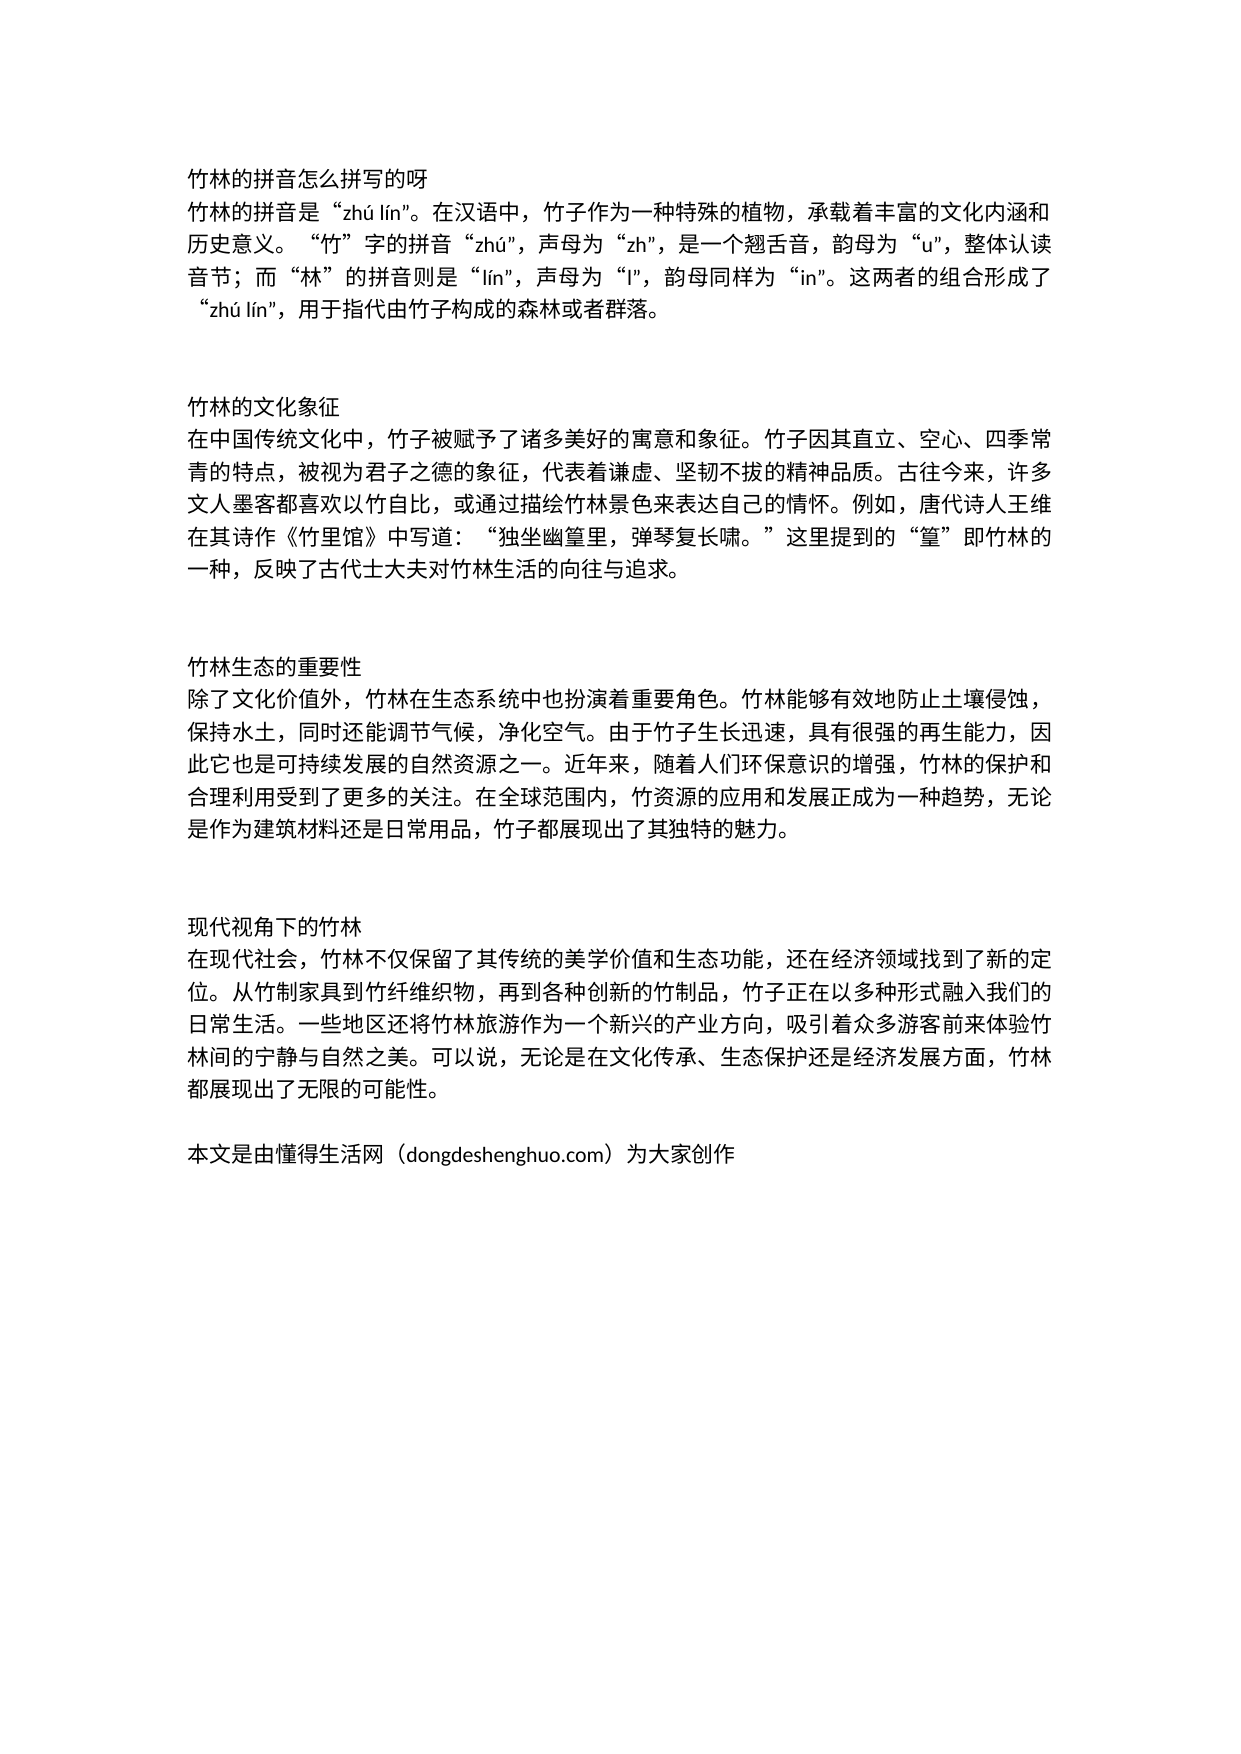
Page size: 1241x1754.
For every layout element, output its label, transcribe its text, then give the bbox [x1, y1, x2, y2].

text 除了文化价值外，竹林在生态系统中也扮演着重要角色。竹林能够有效地防止土壤侵蚀，保持水土，同时还能调节气候，净化空气。由于竹子生长迅速，具有很强的再生能力，因此它也是可持续发展的自然资源之一。近年来，随着人们环保意识的增强，竹林的保护和合理利用受到了更多的关注。在全球范围内，竹资源的应用和发展正成为一种趋势，无论是作为建筑材料还是日常用品，竹子都展现出了其独特的魅力。 [187, 682, 1053, 844]
text 本文是由懂得生活网（dongdeshenghuo.com）为大家创作 [187, 1137, 1053, 1169]
text 现代视角下的竹林 [187, 909, 1053, 942]
text 在中国传统文化中，竹子被赋予了诸多美好的寓意和象征。竹子因其直立、空心、四季常青的特点，被视为君子之德的象征，代表着谦虚、坚韧不拔的精神品质。古往今来，许多文人墨客都喜欢以竹自比，或通过描绘竹林景色来表达自己的情怀。例如，唐代诗人王维在其诗作《竹里馆》中写道：“独坐幽篁里，弹琴复长啸。”这里提到的“篁”即竹林的一种，反映了古代士大夫对竹林生活的向往与追求。 [187, 422, 1053, 584]
text 竹林的拼音怎么拼写的呀 [187, 162, 1053, 194]
text 竹林的文化象征 [187, 389, 1053, 422]
text 竹林生态的重要性 [187, 649, 1053, 682]
text 竹林的拼音是“zhú lín”。在汉语中，竹子作为一种特殊的植物，承载着丰富的文化内涵和历史意义。“竹”字的拼音“zhú”，声母为“zh”，是一个翘舌音，韵母为“u”，整体认读音节；而“林”的拼音则是“lín”，声母为“l”，韵母同样为“in”。这两者的组合形成了“zhú lín”，用于指代由竹子构成的森林或者群落。 [187, 194, 1053, 324]
text 在现代社会，竹林不仅保留了其传统的美学价值和生态功能，还在经济领域找到了新的定位。从竹制家具到竹纤维织物，再到各种创新的竹制品，竹子正在以多种形式融入我们的日常生活。一些地区还将竹林旅游作为一个新兴的产业方向，吸引着众多游客前来体验竹林间的宁静与自然之美。可以说，无论是在文化传承、生态保护还是经济发展方面，竹林都展现出了无限的可能性。 [187, 942, 1053, 1104]
